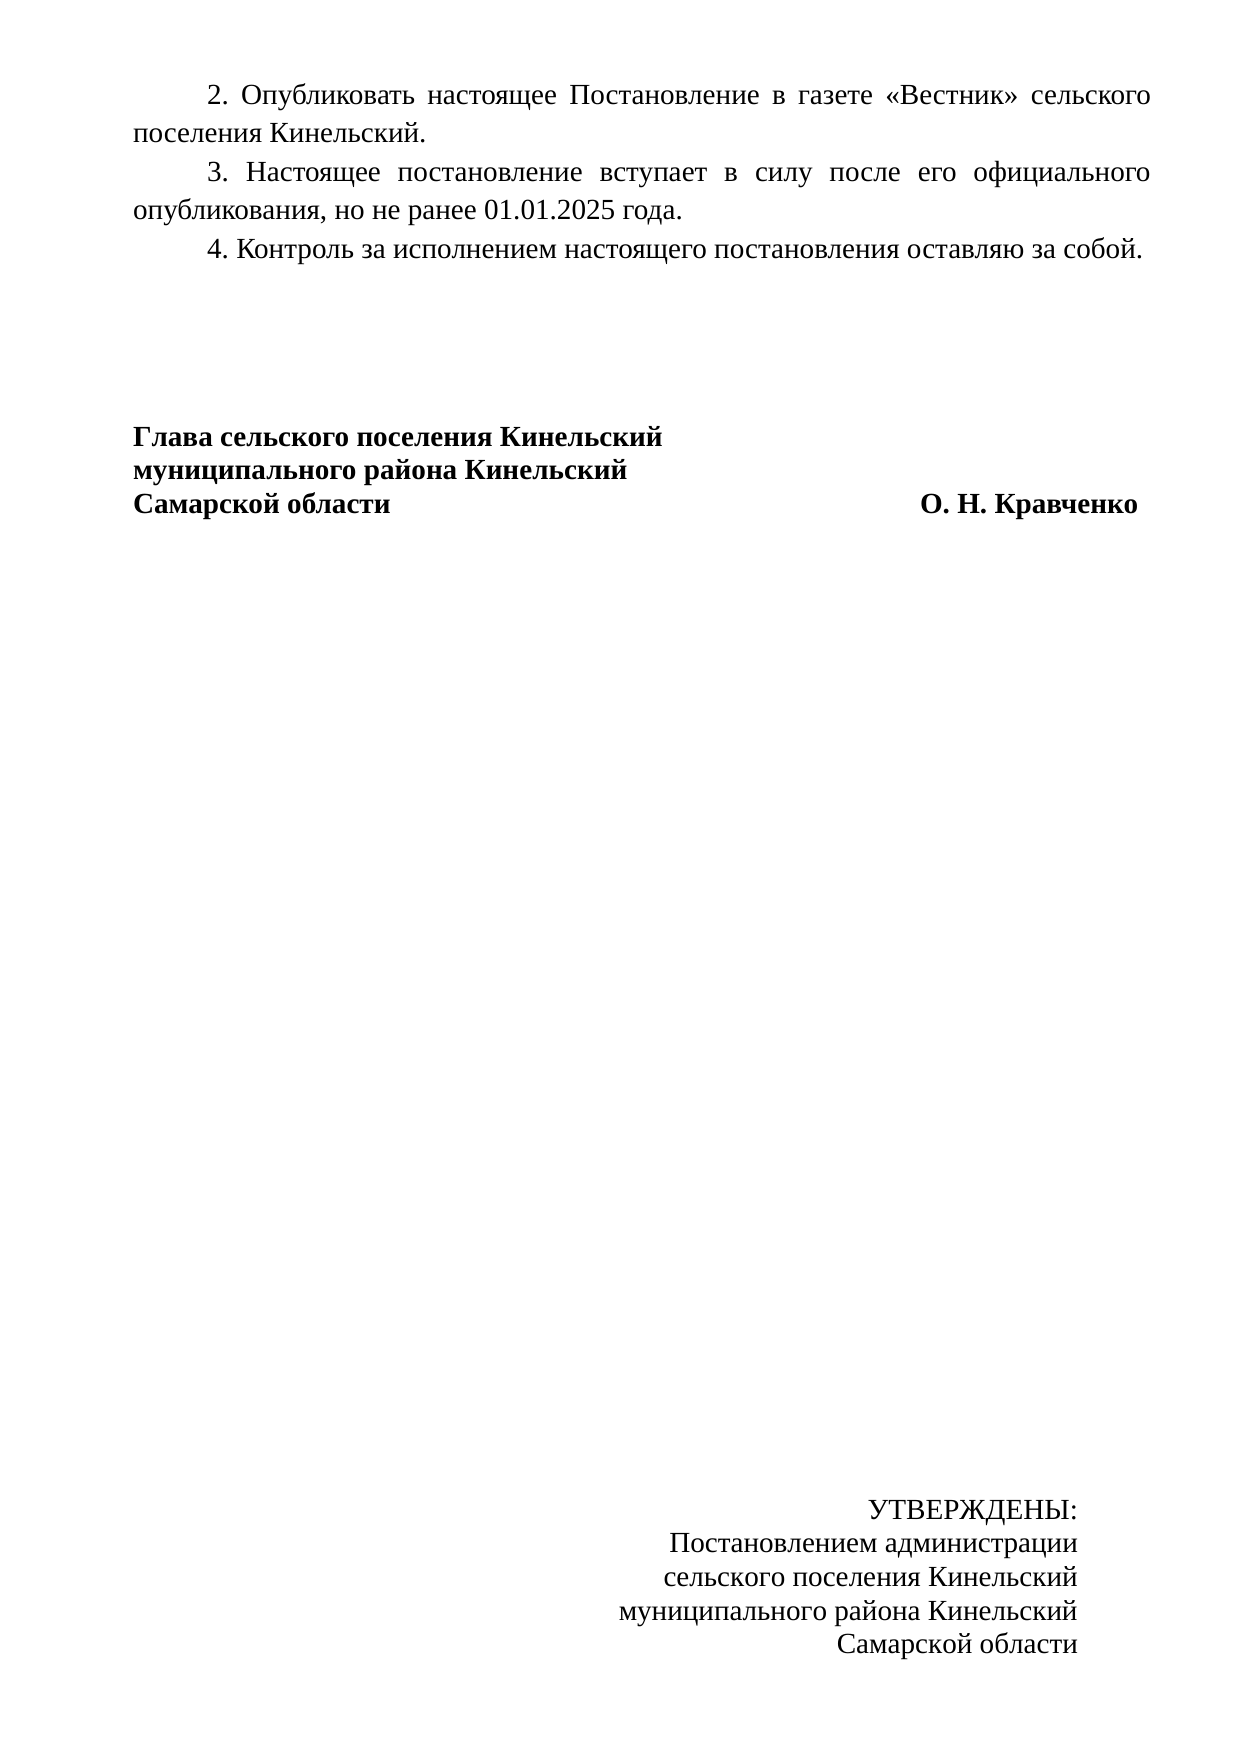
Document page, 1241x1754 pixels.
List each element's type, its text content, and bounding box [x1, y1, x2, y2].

text 2. Опубликовать настоящее Постановление в газете «Вестник» сельского поселения Кинельский. [133, 77, 1152, 149]
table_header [584, 1492, 1089, 1677]
text 3. Настоящее постановление вступает в силу после его официального опубликования, но не ранее 01.01.2025 года. [133, 154, 1152, 226]
text Глава сельского поселения Кинельский [133, 419, 1152, 452]
text 4. Контроль за исполнением настоящего постановления оставляю за собой. [133, 231, 1152, 264]
text Самарской области О. Н. Кравченко [133, 486, 1152, 519]
text муниципального района Кинельский [133, 452, 1152, 486]
